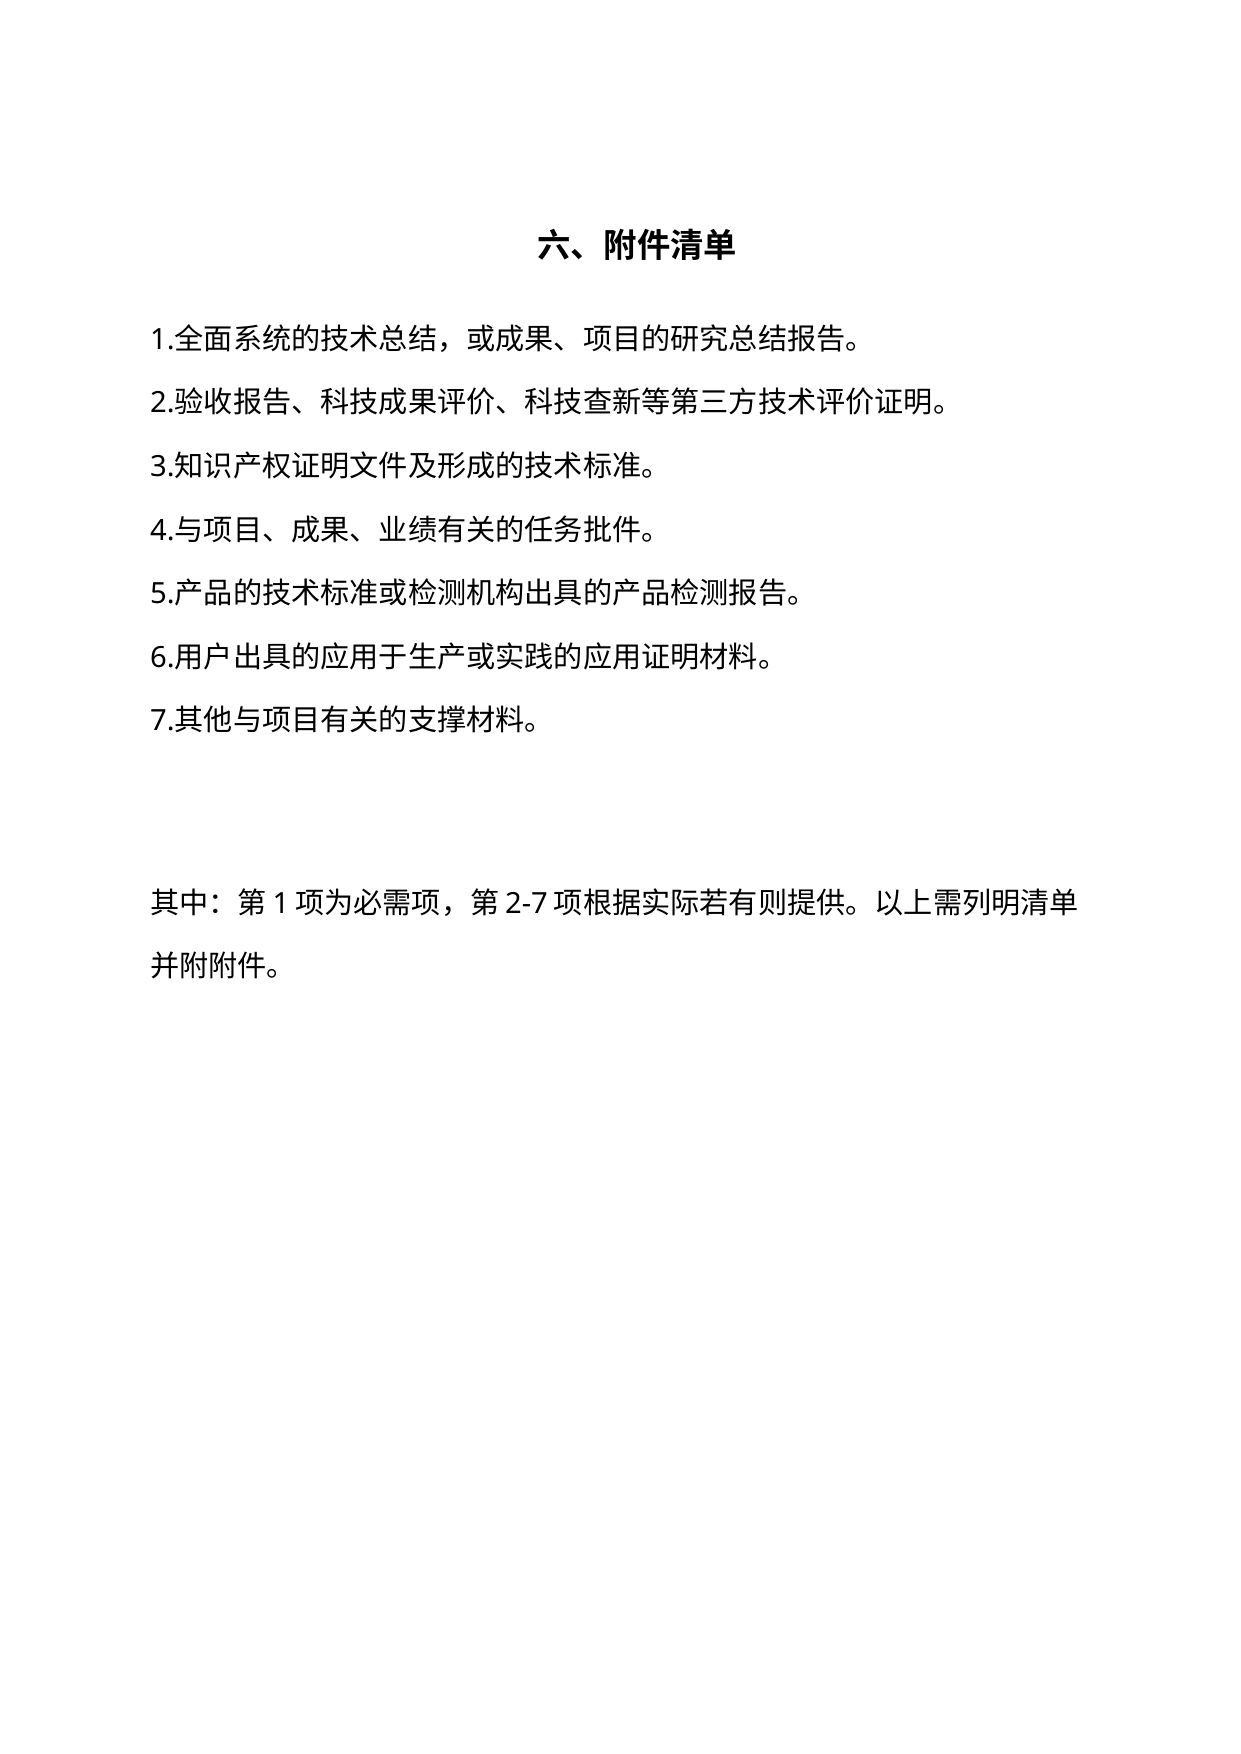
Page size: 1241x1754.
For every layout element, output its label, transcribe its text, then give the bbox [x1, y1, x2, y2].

text 其中：第1项为必需项，第2-7项根据实际若有则提供。以上需列明清单并附附件。 [150, 879, 1090, 985]
text 7.其他与项目有关的支撑材料。 [150, 697, 1090, 739]
text 6.用户出具的应用于生产或实践的应用证明材料。 [150, 633, 1090, 676]
text 5.产品的技术标准或检测机构出具的产品检测报告。 [150, 569, 1090, 612]
text 3.知识产权证明文件及形成的技术标准。 [150, 442, 1090, 485]
text 1.全面系统的技术总结，或成果、项目的研究总结报告。 [150, 315, 1090, 358]
text 2.验收报告、科技成果评价、科技查新等第三方技术评价证明。 [150, 379, 1090, 421]
text 六、附件清单 [150, 211, 1090, 276]
text 4.与项目、成果、业绩有关的任务批件。 [150, 506, 1090, 548]
